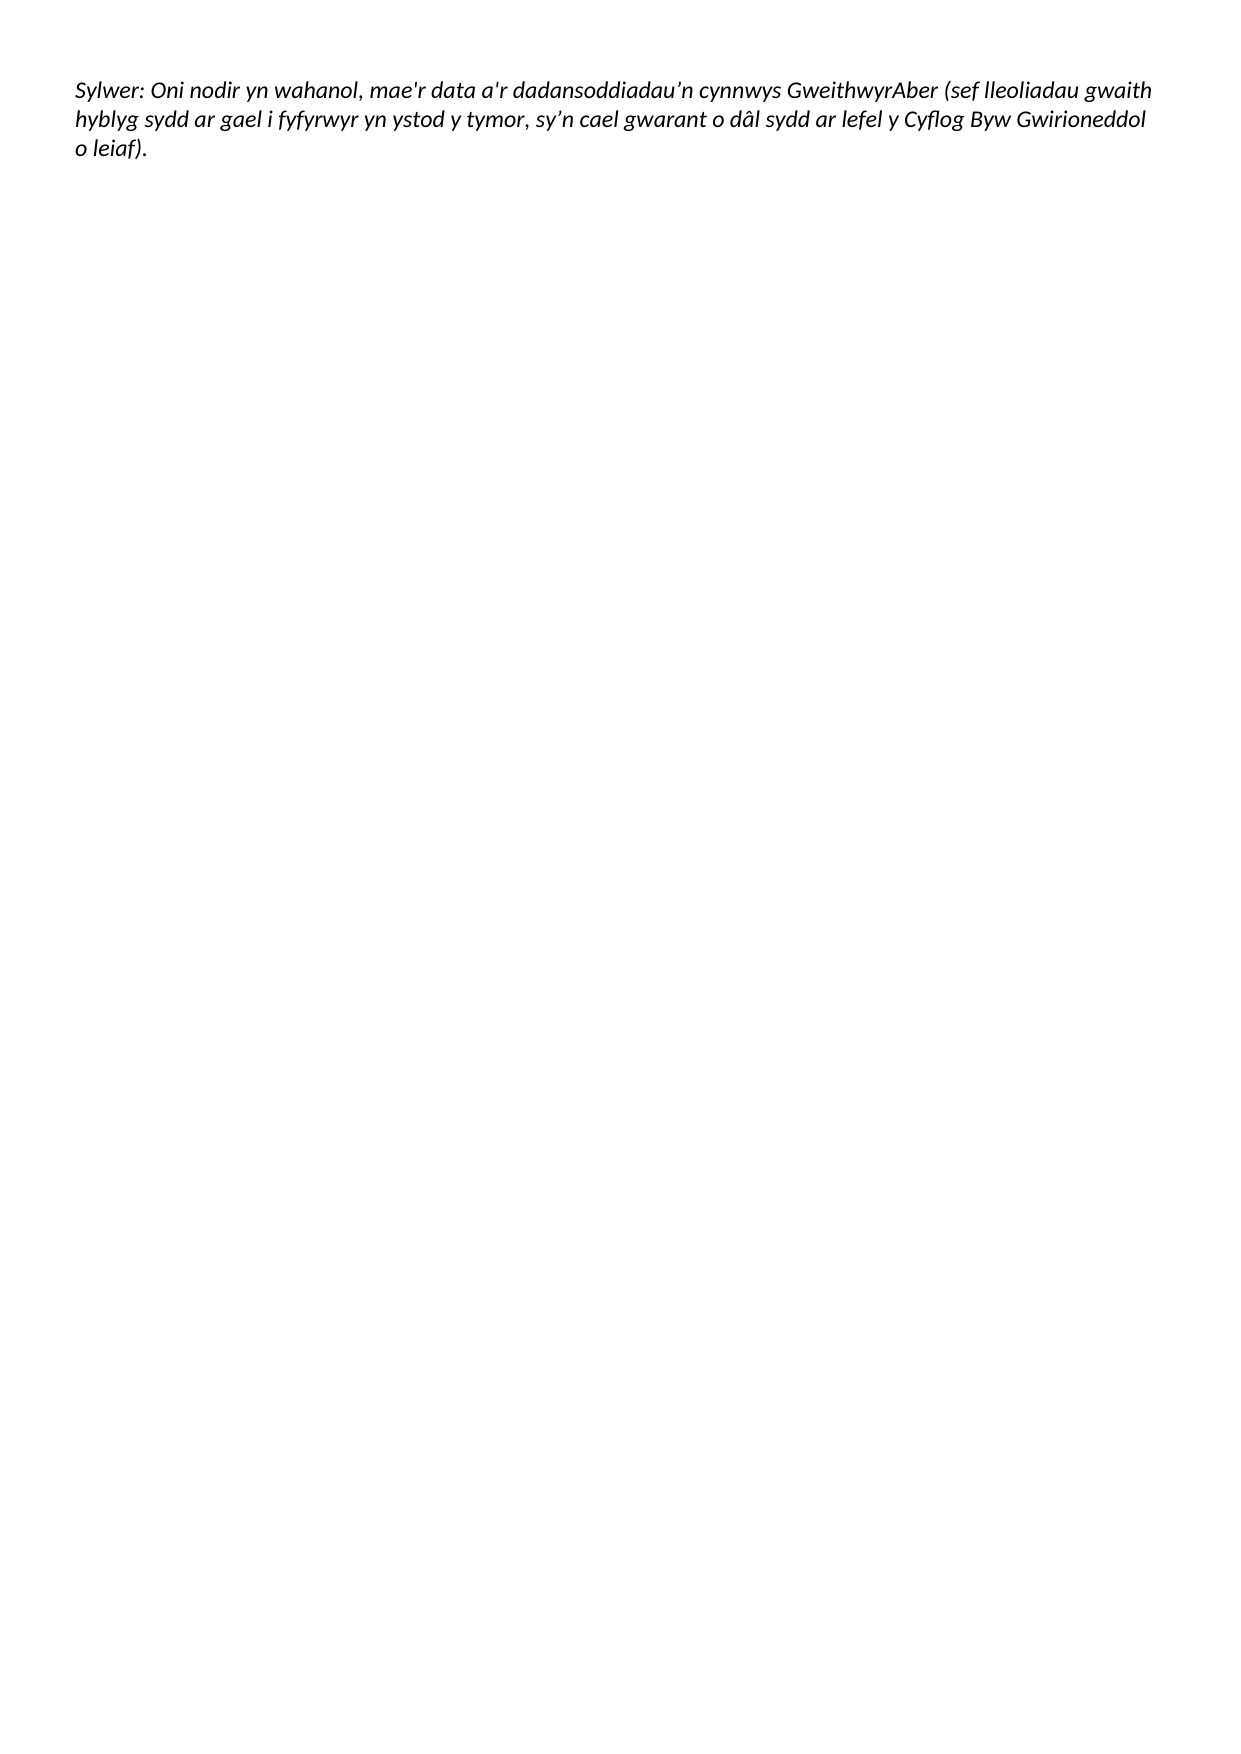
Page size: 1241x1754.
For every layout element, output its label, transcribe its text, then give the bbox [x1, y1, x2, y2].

text Sylwer: Oni nodir yn wahanol, mae'r data a'r dadansoddiadau’n cynnwys GweithwyrAber (sef lleoliadau gwaith hyblyg sydd ar gael i fyfyrwyr yn ystod y tymor, sy’n cael gwarant o dâl sydd ar lefel y Cyflog Byw Gwirioneddol o leiaf). [75, 75, 1165, 163]
